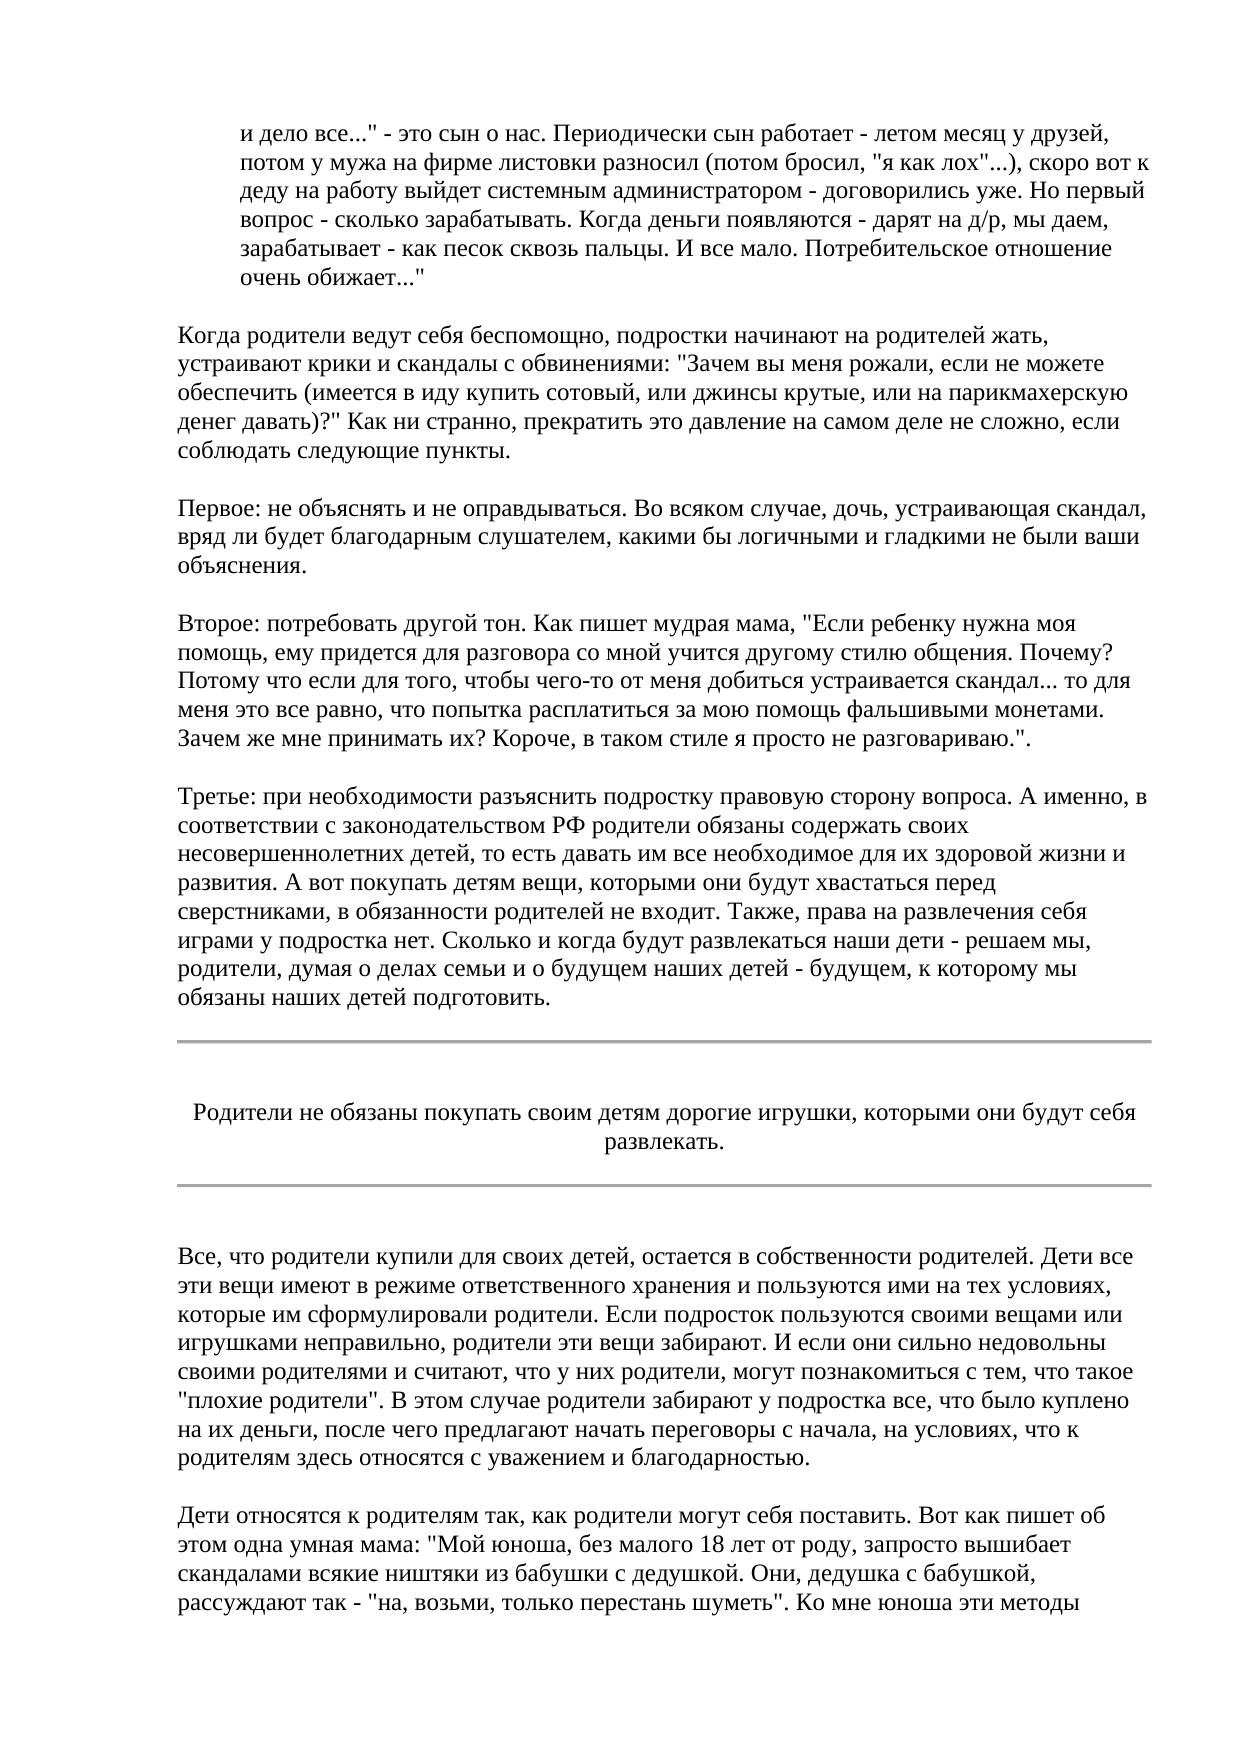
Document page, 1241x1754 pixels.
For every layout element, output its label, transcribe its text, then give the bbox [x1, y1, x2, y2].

text Первое: не объяснять и не оправдываться. Во всяком случае, дочь, устраивающая скандал, вряд ли будет благодарным слушателем, какими бы логичными и гладкими не были ваши объяснения. [177, 493, 1152, 579]
text Все, что родители купили для своих детей, остается в собственности родителей. Дети все эти вещи имеют в режиме ответственного хранения и пользуются ими на тех условиях, которые им сформулировали родители. Если подросток пользуются своими вещами или игрушками неправильно, родители эти вещи забирают. И если они сильно недовольны своими родителями и считают, что у них родители, могут познакомиться с тем, что такое "плохие родители". В этом случае родители забирают у подростка все, что было куплено на их деньги, после чего предлагают начать переговоры с начала, на условиях, что к родителям здесь относятся с уважением и благодарностью. [177, 1241, 1152, 1471]
text Родители не обязаны покупать своим детям дорогие игрушки, которыми они будут себя развлекать. [177, 1097, 1152, 1155]
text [177, 1500, 1152, 1615]
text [240, 118, 1152, 291]
text Второе: потребовать другой тон. Как пишет мудрая мама, "Если ребенку нужна моя помощь, ему придется для разговора со мной учится другому стилю общения. Почему? Потому что если для того, чтобы чего-то от меня добиться устраивается скандал... то для меня это все равно, что попытка расплатиться за мою помощь фальшивыми монетами. Зачем же мне принимать их? Короче, в таком стиле я просто не разговариваю.". [177, 608, 1152, 752]
text Третье: при необходимости разъяснить подростку правовую сторону вопроса. А именно, в соответствии с законодательством РФ родители обязаны содержать своих несовершеннолетних детей, то есть давать им все необходимое для их здоровой жизни и развития. А вот покупать детям вещи, которыми они будут хвастаться перед сверстниками, в обязанности родителей не входит. Также, права на развлечения себя играми у подростка нет. Сколько и когда будут развлекаться наши дети - решаем мы, родители, думая о делах семьи и о будущем наших детей - будущем, к которому мы обязаны наших детей подготовить. [177, 781, 1152, 1011]
text Когда родители ведут себя беспомощно, подростки начинают на родителей жать, устраивают крики и скандалы с обвинениями: "Зачем вы меня рожали, если не можете обеспечить (имеется в иду купить сотовый, или джинсы крутые, или на парикмахерскую денег давать)?" Как ни странно, прекратить это давление на самом деле не сложно, если соблюдать следующие пункты. [177, 320, 1152, 463]
